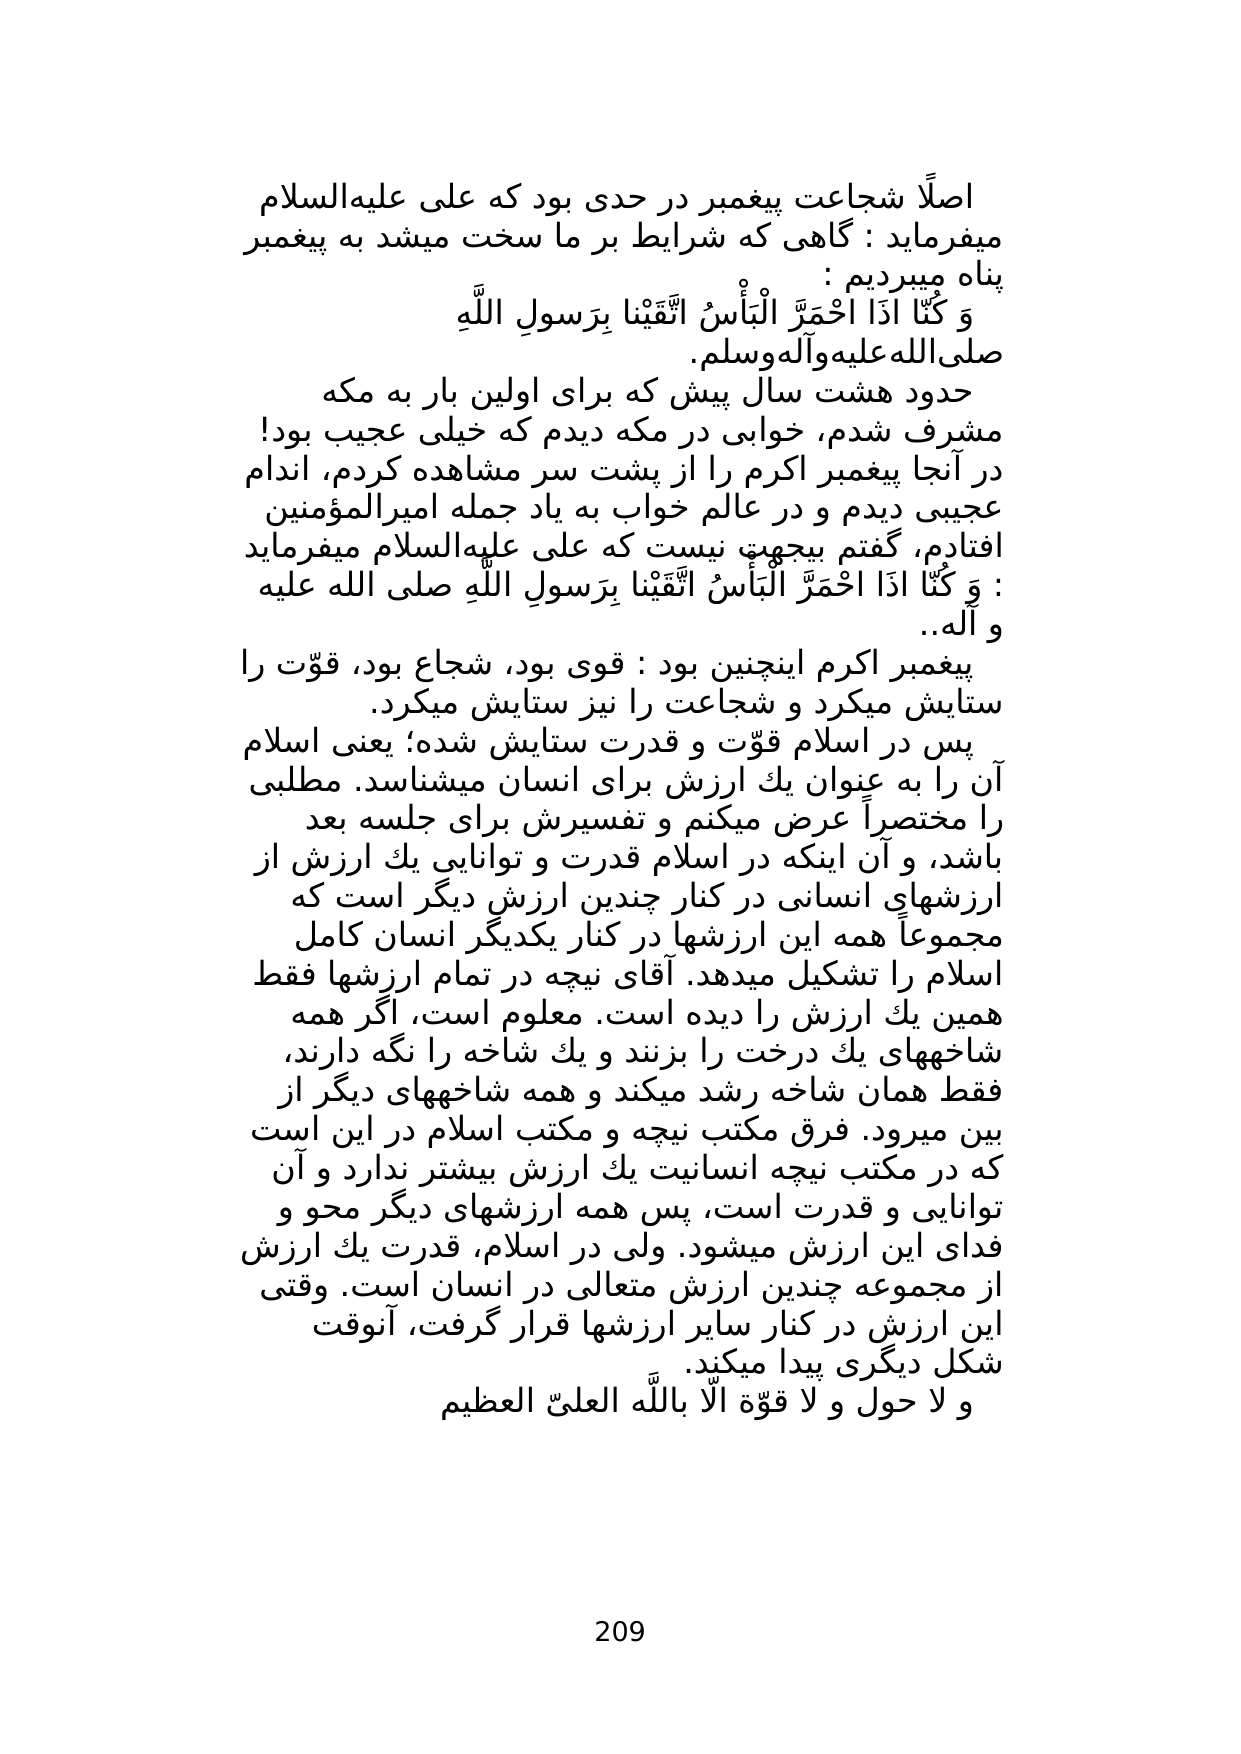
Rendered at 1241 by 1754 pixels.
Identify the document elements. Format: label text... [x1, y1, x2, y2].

text پس در اسلام قوّت و قدرت ستايش شده؛ يعنی اسلام آن را به عنوان يك ارزش برای انسان می‏شناسد. مطلبی را مختصراً عرض می‏كنم و تفسيرش برای جلسه بعد باشد، و آن اينكه در اسلام قدرت و توانايی يك ارزش از ارزشهای انسانی در كنار چندين ارزش ديگر است كه مجموعاً همه اين ارزشها در كنار يكديگر انسان كامل اسلام را تشكيل می‏دهد. آقای نيچه در تمام ارزشها فقط همين يك ارزش را ديده است. معلوم است، اگر همه شاخه‏های يك درخت را بزنند و يك شاخه را نگه دارند، فقط همان شاخه رشد می‏كند و همه شاخه‏های ديگر از بين می‏رود. فرق مكتب نيچه و مكتب اسلام در اين است كه در مكتب نيچه انسانيت يك ارزش بيشتر ندارد و آن توانايی و قدرت است، پس همه ارزشهای ديگر محو و فدای اين ارزش می‏شود. ولی در اسلام، قدرت يك ارزش از مجموعه چندين ارزش متعالی در انسان است. وقتی اين ارزش در كنار ساير ارزشها قرار گرفت، آنوقت شكل ديگری پيدا می‏كند. [236, 721, 1004, 1382]
text اصلًا شجاعت پيغمبر در حدی بود كه علی عليه‌السلام می‏فرمايد : گاهی كه شرايط بر ما سخت می‏شد به پيغمبر پناه می‏برديم : [236, 177, 1004, 294]
text وَ كُنّا اذَا احْمَرَّ الْبَأْسُ اتَّقَيْنا بِرَسولِ اللَّهِ صلی‌الله‌عليه‌وآله‌وسلم. [236, 294, 1004, 371]
text حدود هشت سال پيش كه برای اولين بار به مكه مشرف شدم، خوابی در مكه ديدم كه خيلی عجيب بود! در آنجا پيغمبر اكرم را از پشت سر مشاهده كردم، اندام عجيبی ديدم و در عالم خواب به ياد جمله اميرالمؤمنين افتادم، گفتم بی‏جهت نيست كه علی عليه‌السلام می‏فرمايد : وَ كُنّا اذَا احْمَرَّ الْبَأْسُ اتَّقَيْنا بِرَسولِ اللَّهِ صلی الله عليه و آله.. [236, 371, 1004, 643]
text و لا حول و لا قوّة الّا باللَّه العلیّ العظيم [236, 1382, 1004, 1421]
text پيغمبر اكرم اينچنين بود : قوی بود، شجاع بود، قوّت را ستايش می‏كرد و شجاعت را نيز ستايش می‏كرد. [236, 643, 1004, 721]
